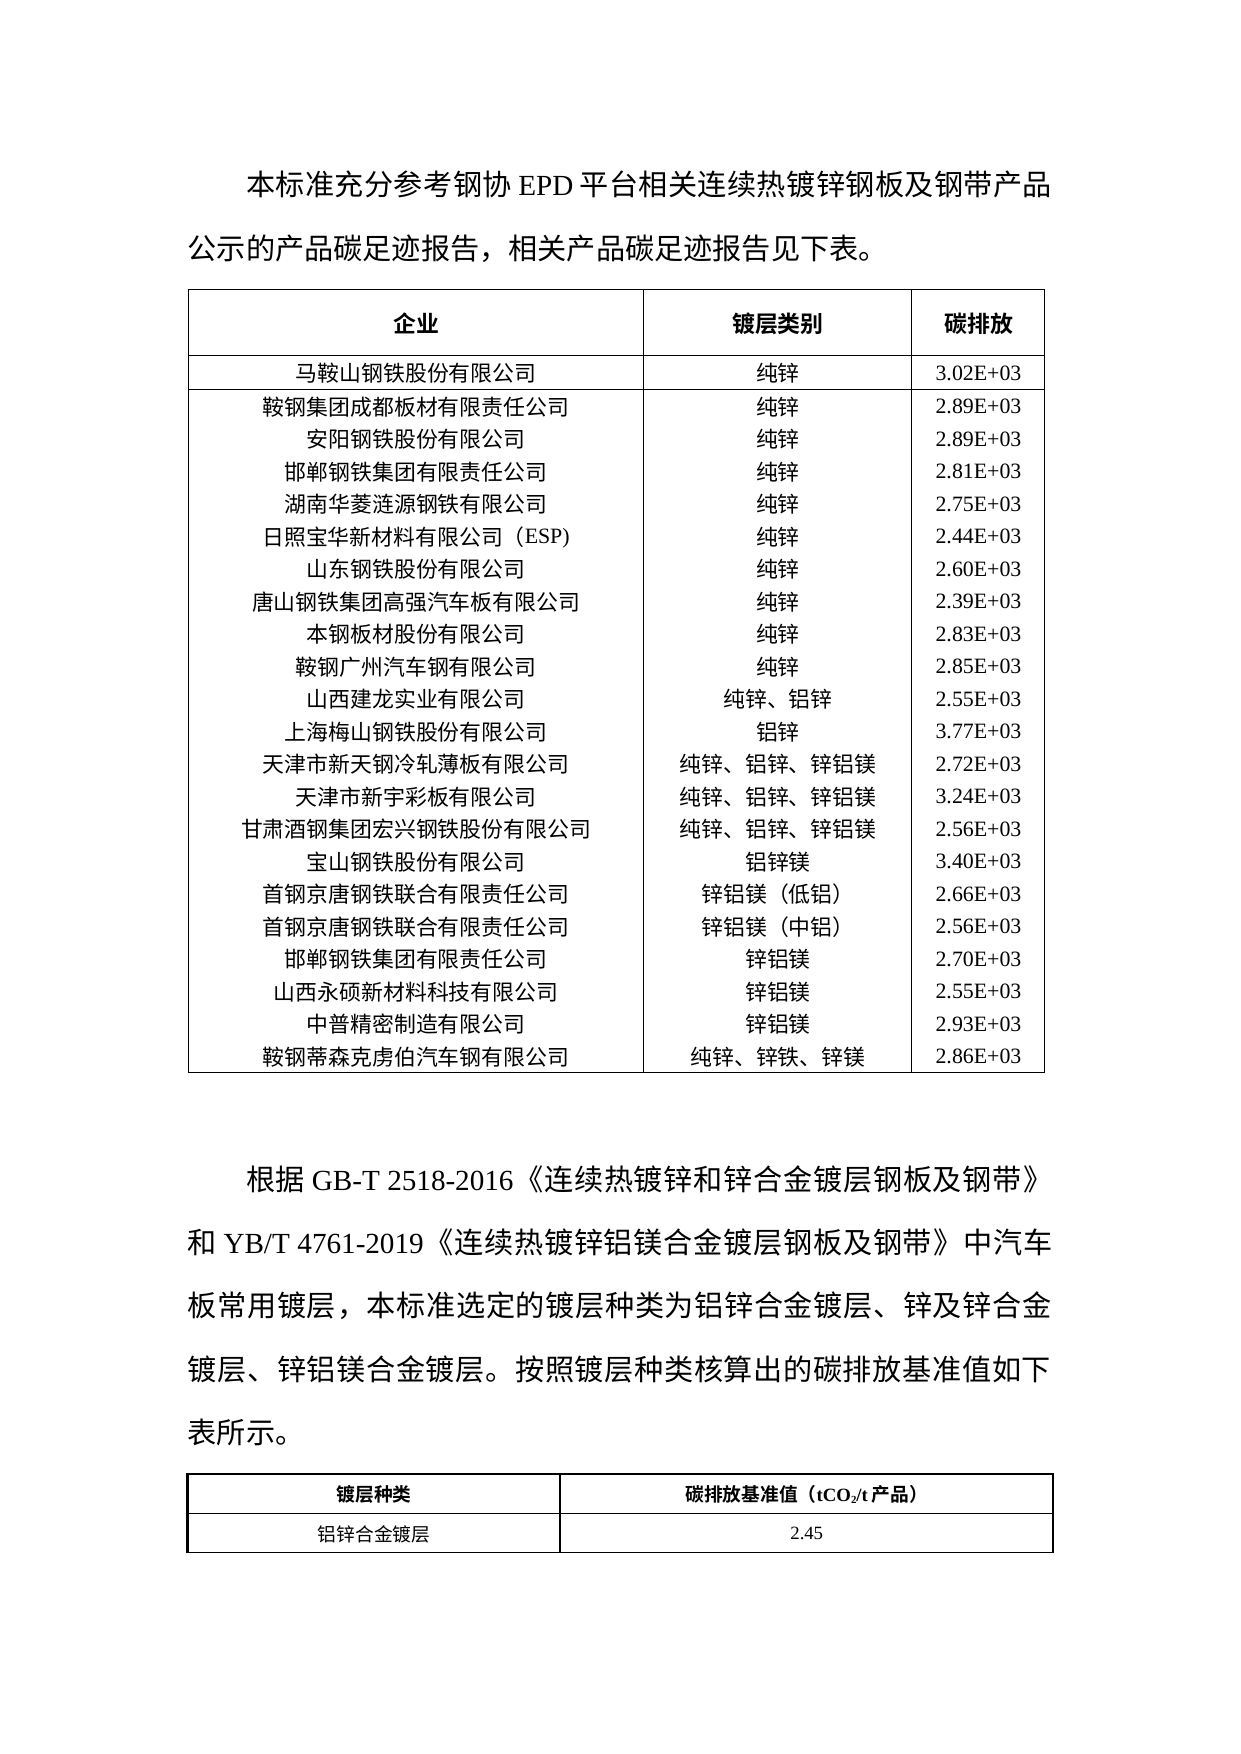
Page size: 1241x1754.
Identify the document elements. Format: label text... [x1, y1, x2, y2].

table_cell 日照宝华新材料有限公司（ESP) [189, 520, 643, 552]
table_cell 鞍钢广州汽车钢有限公司 [189, 650, 643, 682]
table_cell 唐山钢铁集团高强汽车板有限公司 [189, 585, 643, 617]
table_cell 纯锌 [644, 552, 911, 584]
table_cell 山西永硕新材料科技有限公司 [189, 975, 643, 1007]
table_cell 鞍钢蒂森克虏伯汽车钢有限公司 [189, 1040, 643, 1072]
table_cell 天津市新宇彩板有限公司 [189, 780, 643, 812]
table_cell 纯锌 [644, 356, 911, 388]
table_cell 锌铝镁 [644, 975, 911, 1007]
table_cell 2.55E+03 [912, 975, 1044, 1007]
table_cell 2.83E+03 [912, 617, 1044, 649]
table_cell 铝锌合金镀层 [189, 1514, 559, 1552]
table_cell 纯锌、铝锌、锌铝镁 [644, 747, 911, 779]
table_cell 上海梅山钢铁股份有限公司 [189, 715, 643, 747]
table_header 镀层种类 [189, 1475, 559, 1512]
table_cell 2.45 [561, 1514, 1052, 1552]
table_cell 3.24E+03 [912, 780, 1044, 812]
table_cell 2.81E+03 [912, 455, 1044, 487]
table_cell 湖南华菱涟源钢铁有限公司 [189, 487, 643, 519]
table_cell 锌铝镁（中铝） [644, 910, 911, 942]
table_cell 铝锌镁 [644, 845, 911, 877]
table_cell 2.44E+03 [912, 520, 1044, 552]
table_cell 山东钢铁股份有限公司 [189, 552, 643, 584]
table_cell 安阳钢铁股份有限公司 [189, 422, 643, 454]
table_cell 纯锌、铝锌、锌铝镁 [644, 780, 911, 812]
table_cell 纯锌、锌铁、锌镁 [644, 1040, 911, 1072]
table_cell 首钢京唐钢铁联合有限责任公司 [189, 877, 643, 909]
table_cell 首钢京唐钢铁联合有限责任公司 [189, 910, 643, 942]
table_cell 2.72E+03 [912, 747, 1044, 779]
table_cell 2.60E+03 [912, 552, 1044, 584]
table_cell 2.56E+03 [912, 812, 1044, 844]
table_cell 2.56E+03 [912, 910, 1044, 942]
table_cell 纯锌 [644, 455, 911, 487]
table_cell 纯锌、铝锌、锌铝镁 [644, 812, 911, 844]
table_cell 鞍钢集团成都板材有限责任公司 [189, 390, 643, 422]
table_cell 2.85E+03 [912, 650, 1044, 682]
table_cell 山西建龙实业有限公司 [189, 682, 643, 714]
table_cell 锌铝镁 [644, 1007, 911, 1039]
table_cell 2.93E+03 [912, 1007, 1044, 1039]
table_cell 纯锌 [644, 390, 911, 422]
table_cell 宝山钢铁股份有限公司 [189, 845, 643, 877]
table_cell 锌铝镁 [644, 942, 911, 974]
table_cell 2.55E+03 [912, 682, 1044, 714]
table_cell 2.70E+03 [912, 942, 1044, 974]
text 根据GB-T 2518-2016《连续热镀锌和锌合金镀层钢板及钢带》和YB/T 4761-2019《连续热镀锌铝镁合金镀层钢板及钢带》中汽车板常用镀层，本标准选定的镀层种类为铝锌合金镀层、锌及锌合金镀层、锌铝镁合金镀层。按照镀层种类核算出的碳排放基准值如下表所示。 [187, 1156, 1053, 1452]
table_cell 邯郸钢铁集团有限责任公司 [189, 942, 643, 974]
table_cell 天津市新天钢冷轧薄板有限公司 [189, 747, 643, 779]
table_cell 3.02E+03 [912, 356, 1044, 388]
table_cell 甘肃酒钢集团宏兴钢铁股份有限公司 [189, 812, 643, 844]
table_cell 3.40E+03 [912, 845, 1044, 877]
table_cell 2.89E+03 [912, 422, 1044, 454]
table_header 碳排放 [912, 290, 1044, 355]
table_cell 纯锌 [644, 487, 911, 519]
table_cell 纯锌、铝锌 [644, 682, 911, 714]
table_cell 3.77E+03 [912, 715, 1044, 747]
text 本标准充分参考钢协EPD平台相关连续热镀锌钢板及钢带产品公示的产品碳足迹报告，相关产品碳足迹报告见下表。 [187, 162, 1053, 268]
table_cell 纯锌 [644, 422, 911, 454]
table_cell 铝锌 [644, 715, 911, 747]
table_cell 2.89E+03 [912, 390, 1044, 422]
table_cell 中普精密制造有限公司 [189, 1007, 643, 1039]
table_cell 锌铝镁（低铝） [644, 877, 911, 909]
table_cell 马鞍山钢铁股份有限公司 [189, 356, 643, 388]
table_header 碳排放基准值（tCO2/t产品） [561, 1475, 1052, 1512]
table_cell 2.66E+03 [912, 877, 1044, 909]
table_header 企业 [189, 290, 643, 355]
table_cell 邯郸钢铁集团有限责任公司 [189, 455, 643, 487]
table_cell 本钢板材股份有限公司 [189, 617, 643, 649]
table_cell 2.75E+03 [912, 487, 1044, 519]
table_cell 纯锌 [644, 585, 911, 617]
table_cell 纯锌 [644, 650, 911, 682]
table_cell 2.86E+03 [912, 1040, 1044, 1072]
table_cell 纯锌 [644, 617, 911, 649]
table_header 镀层类别 [644, 290, 911, 355]
table_cell 2.39E+03 [912, 585, 1044, 617]
table_cell 纯锌 [644, 520, 911, 552]
